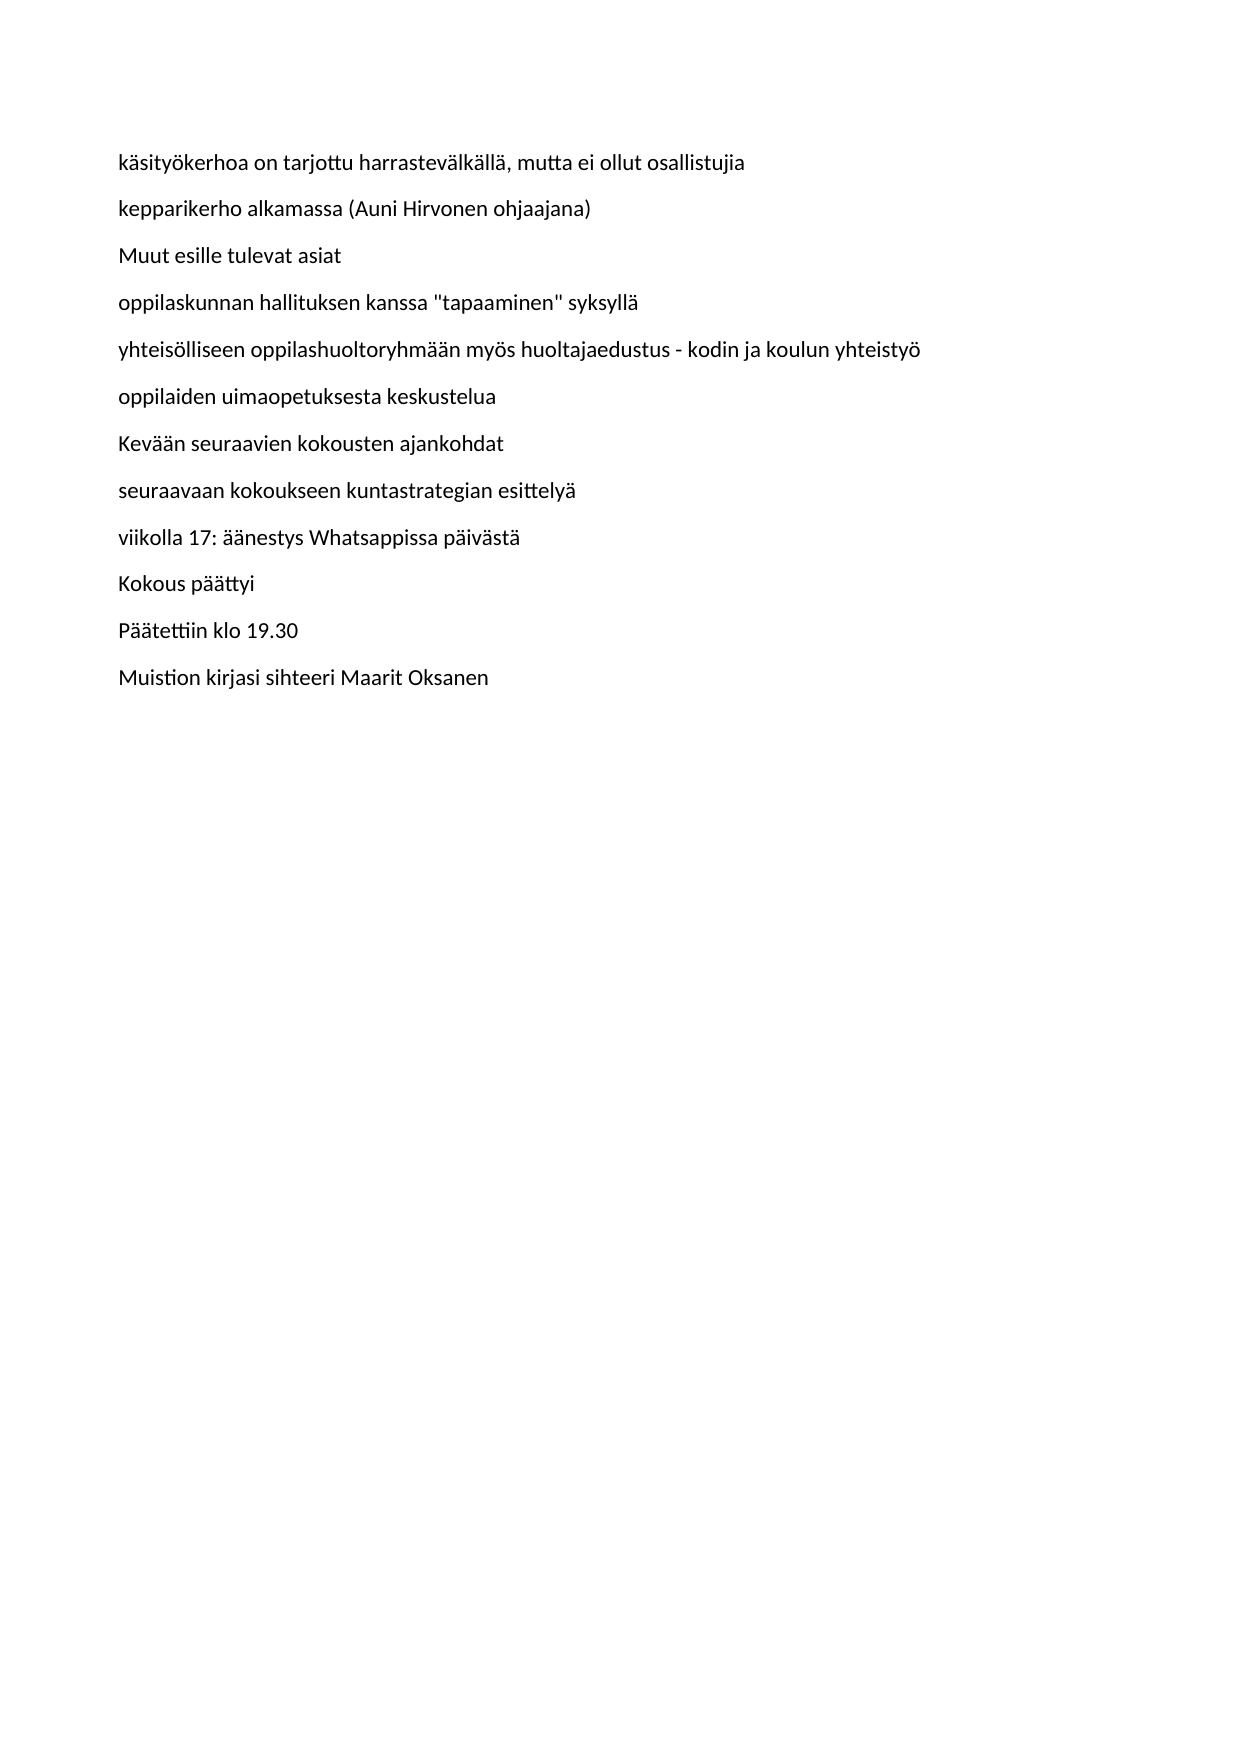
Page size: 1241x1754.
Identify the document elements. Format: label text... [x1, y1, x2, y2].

text käsityökerhoa on tarjottu harrastevälkällä, mutta ei ollut osallistujia [118, 148, 1122, 176]
text oppilaskunnan hallituksen kanssa "tapaaminen" syksyllä [118, 288, 1122, 316]
text seuraavaan kokoukseen kuntastrategian esittelyä [118, 476, 1122, 504]
text Kevään seuraavien kokousten ajankohdat [118, 429, 1122, 457]
text yhteisölliseen oppilashuoltoryhmään myös huoltajaedustus - kodin ja koulun yhteistyö [118, 335, 1122, 363]
text Muut esille tulevat asiat [118, 241, 1122, 269]
text Kokous päättyi [118, 569, 1122, 597]
text Muistion kirjasi sihteeri Maarit Oksanen [118, 663, 1122, 691]
text kepparikerho alkamassa (Auni Hirvonen ohjaajana) [118, 194, 1122, 222]
text Päätettiin klo 19.30 [118, 616, 1122, 644]
text viikolla 17: äänestys Whatsappissa päivästä [118, 523, 1122, 551]
text oppilaiden uimaopetuksesta keskustelua [118, 382, 1122, 410]
